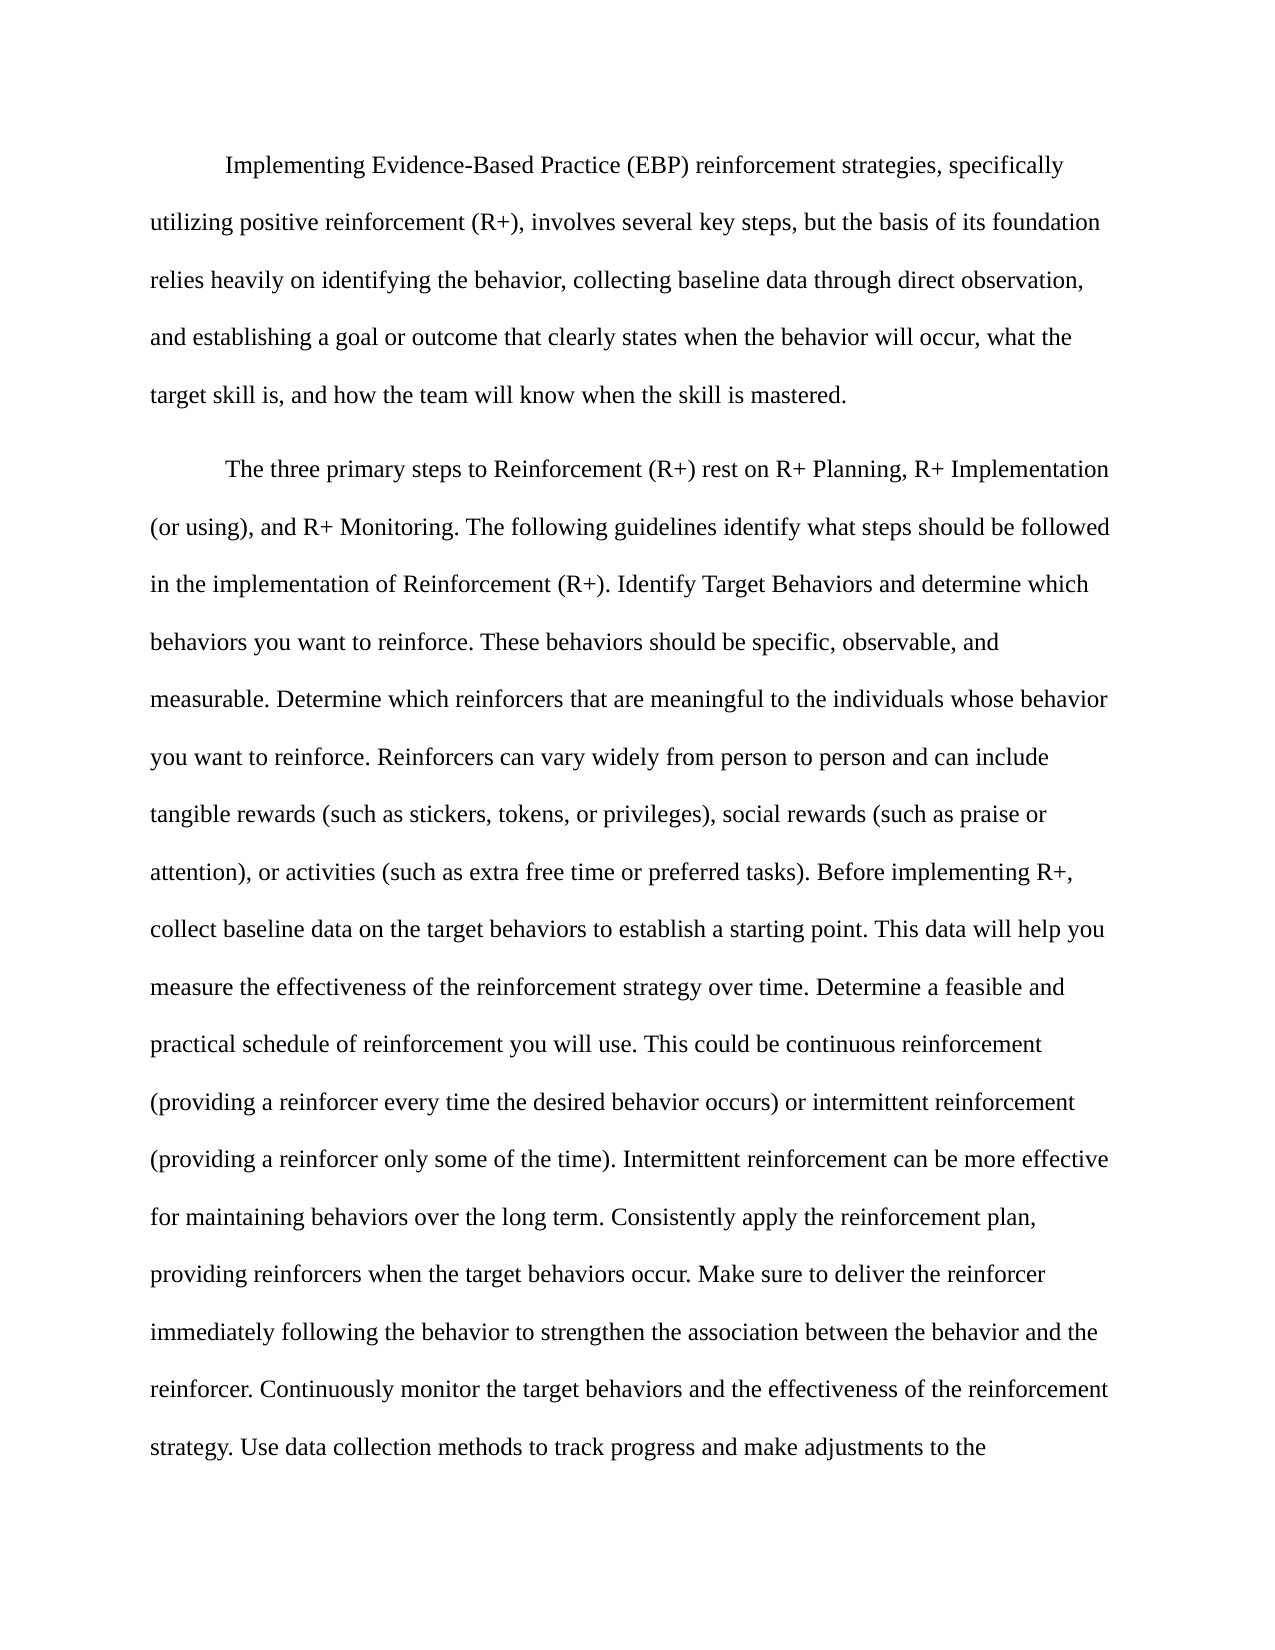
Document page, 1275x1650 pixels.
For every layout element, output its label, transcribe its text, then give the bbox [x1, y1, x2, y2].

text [150, 454, 1125, 1460]
text Implementing Evidence-Based Practice (EBP) reinforcement strategies, specifically utilizing positive reinforcement (R+), involves several key steps, but the basis of its foundation relies heavily on identifying the behavior, collecting baseline data through direct observation, and establishing a goal or outcome that clearly states when the behavior will occur, what the target skill is, and how the team will know when the skill is mastered. [150, 150, 1125, 409]
